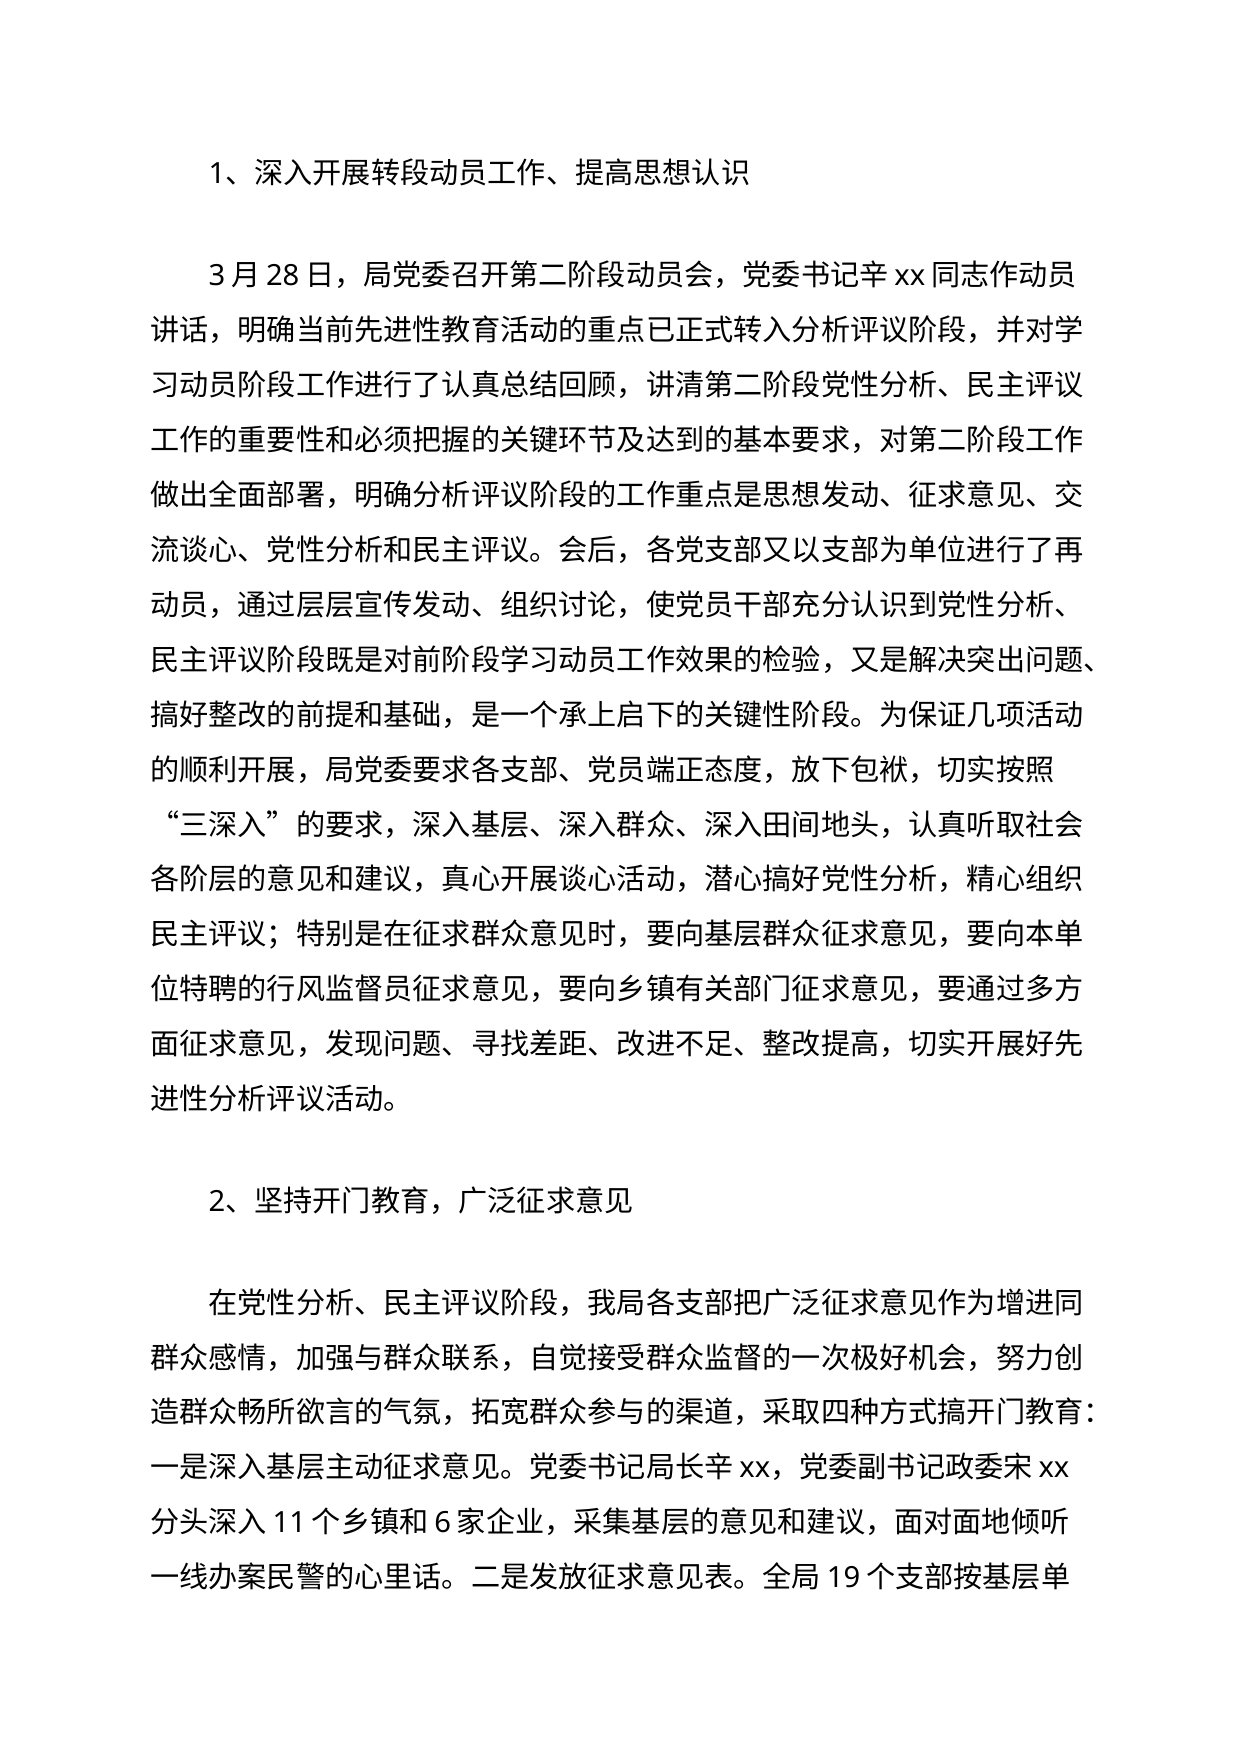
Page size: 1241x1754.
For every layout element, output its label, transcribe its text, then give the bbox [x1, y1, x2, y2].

text 3月28日，局党委召开第二阶段动员会，党委书记辛xx同志作动员讲话，明确当前先进性教育活动的重点已正式转入分析评议阶段，并对学习动员阶段工作进行了认真总结回顾，讲清第二阶段党性分析、民主评议工作的重要性和必须把握的关键环节及达到的基本要求，对第二阶段工作做出全面部署，明确分析评议阶段的工作重点是思想发动、征求意见、交流谈心、党性分析和民主评议。会后，各党支部又以支部为单位进行了再动员，通过层层宣传发动、组织讨论，使党员干部充分认识到党性分析、民主评议阶段既是对前阶段学习动员工作效果的检验，又是解决突出问题、搞好整改的前提和基础，是一个承上启下的关键性阶段。为保证几项活动的顺利开展，局党委要求各支部、党员端正态度，放下包袱，切实按照“三深入”的要求，深入基层、深入群众、深入田间地头，认真听取社会各阶层的意见和建议，真心开展谈心活动，潜心搞好党性分析，精心组织民主评议；特别是在征求群众意见时，要向基层群众征求意见，要向本单位特聘的行风监督员征求意见，要向乡镇有关部门征求意见，要通过多方面征求意见，发现问题、寻找差距、改进不足、整改提高，切实开展好先进性分析评议活动。 [150, 252, 1090, 1118]
text 2、坚持开门教育，广泛征求意见 [150, 1177, 1090, 1220]
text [150, 1279, 1090, 1596]
text 1、深入开展转段动员工作、提高思想认识 [150, 150, 1090, 192]
